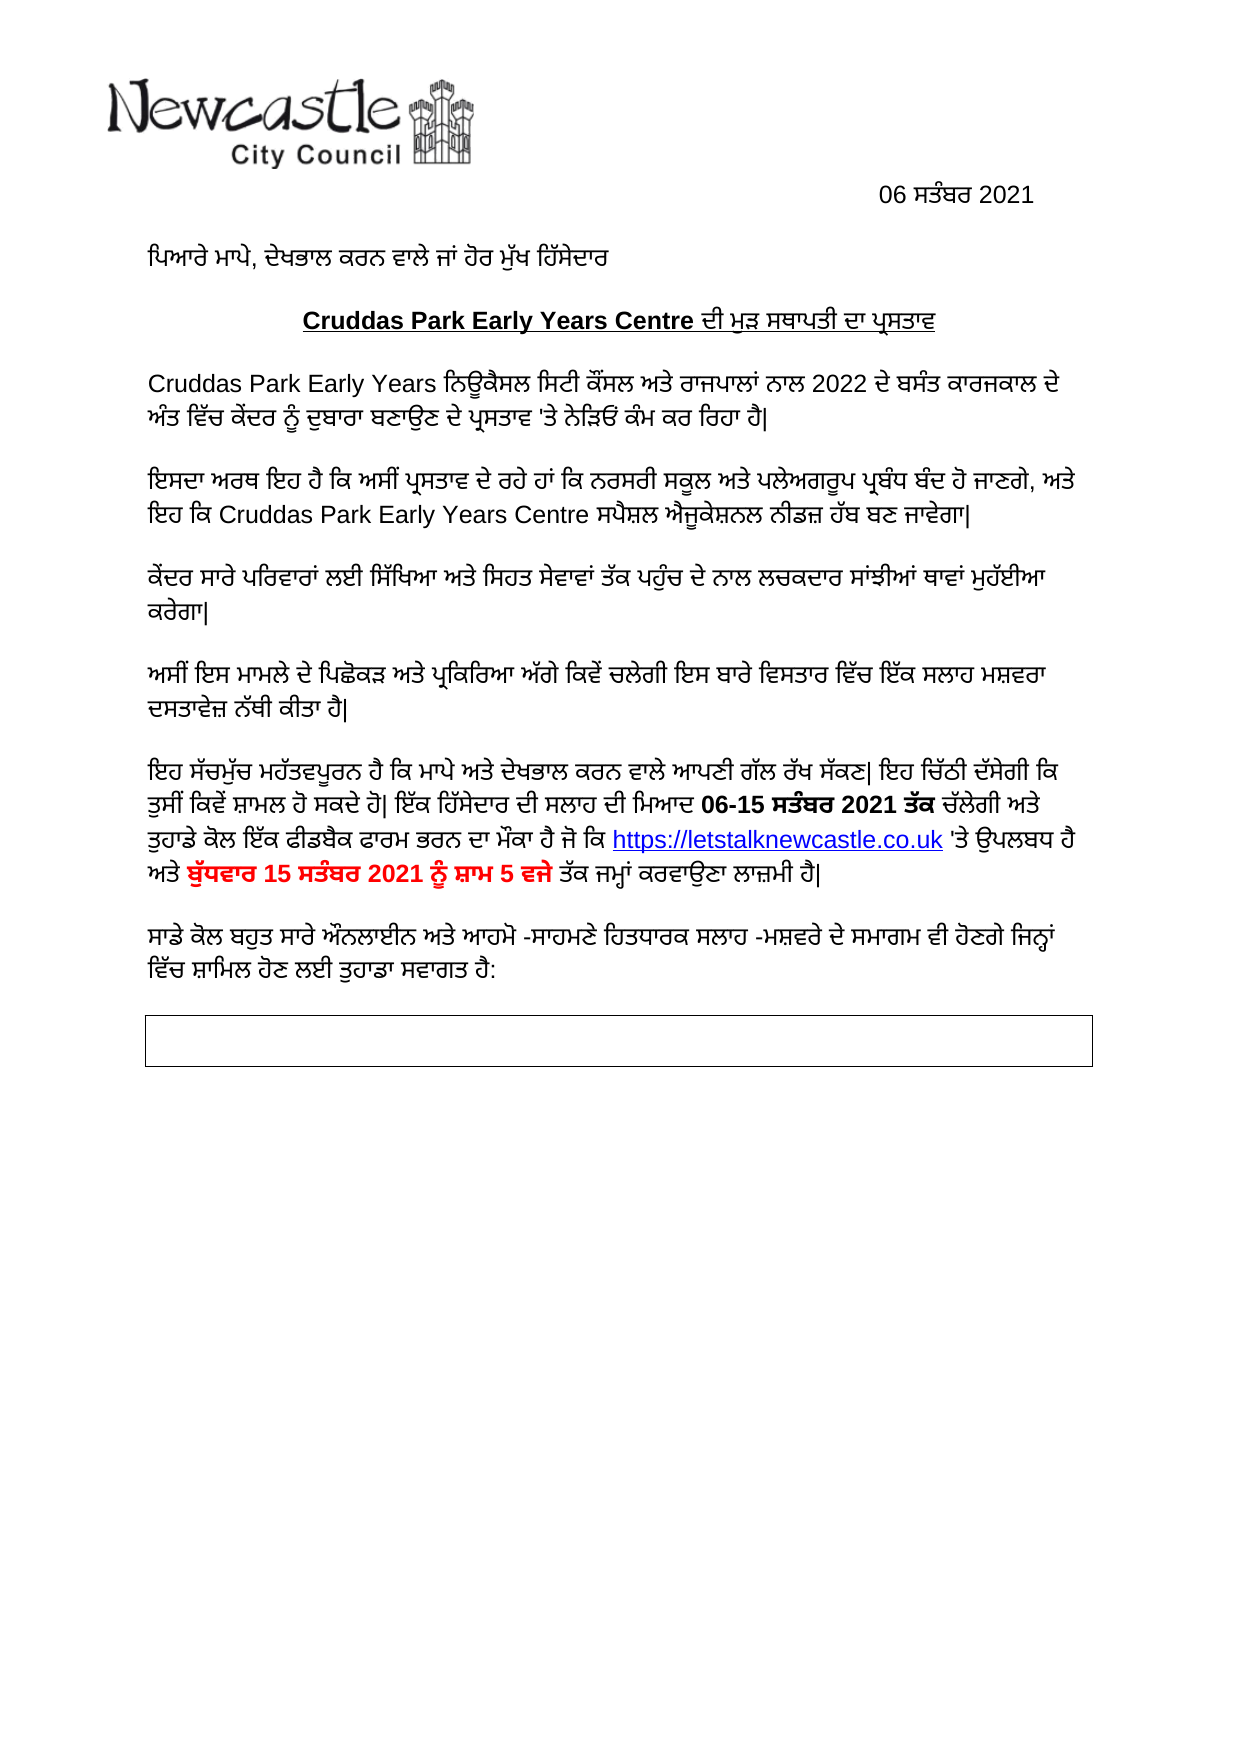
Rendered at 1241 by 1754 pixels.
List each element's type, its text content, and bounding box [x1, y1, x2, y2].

text ਇਹ ਸੱਚਮੁੱਚ ਮਹੱਤਵਪੂਰਨ ਹੈ ਕਿ ਮਾਪੇ ਅਤੇ ਦੇਖਭਾਲ ਕਰਨ ਵਾਲੇ ਆਪਣੀ ਗੱਲ ਰੱਖ ਸੱਕਣ| ਇਹ ਚਿੱਠੀ ਦੱਸੇਗੀ ਕਿ ਤੁਸੀਂ ਕਿਵੇਂ ਸ਼ਾਮਲ ਹੋ ਸਕਦੇ ਹੋ| ਇੱਕ ਹਿੱਸੇਦਾਰ ਦੀ ਸਲਾਹ ਦੀ ਮਿਆਦ 06-15 ਸਤੰਬਰ 2021 ਤੱਕ ਚੱਲੇਗੀ ਅਤੇ ਤੁਹਾਡੇ ਕੋਲ ਇੱਕ ਫੀਡਬੈਕ ਫਾਰਮ ਭਰਨ ਦਾ ਮੌਕਾ ਹੈ ਜੋ ਕਿ https://letstalknewcastle.co.uk 'ਤੇ ਉਪਲਬਧ ਹੈ ਅਤੇ ਬੁੱਧਵਾਰ 15 ਸਤੰਬਰ 2021 ਨੂੰ ਸ਼ਾਮ 5 ਵਜੇ ਤੱਕ ਜਮ੍ਹਾਂ ਕਰਵਾਉਣਾ ਲਾਜ਼ਮੀ ਹੈ| [148, 753, 1090, 889]
text ਅਸੀਂ ਇਸ ਮਾਮਲੇ ਦੇ ਪਿਛੋਕੜ ਅਤੇ ਪ੍ਰਕਿਰਿਆ ਅੱਗੇ ਕਿਵੇਂ ਚਲੇਗੀ ਇਸ ਬਾਰੇ ਵਿਸਤਾਰ ਵਿੱਚ ਇੱਕ ਸਲਾਹ ਮਸ਼ਵਰਾ ਦਸਤਾਵੇਜ਼ ਨੱਥੀ ਕੀਤਾ ਹੈ| [148, 656, 1090, 724]
text Cruddas Park Early Years ਨਿਊਕੈਸਲ ਸਿਟੀ ਕੌਂਸਲ ਅਤੇ ਰਾਜਪਾਲਾਂ ਨਾਲ 2022 ਦੇ ਬਸੰਤ ਕਾਰਜਕਾਲ ਦੇ ਅੰਤ ਵਿੱਚ ਕੇਂਦਰ ਨੂੰ ਦੁਬਾਰਾ ਬਣਾਉਣ ਦੇ ਪ੍ਰਸਤਾਵ 'ਤੇ ਨੇੜਿਓਂ ਕੰਮ ਕਰ ਰਿਹਾ ਹੈ| [148, 366, 1090, 434]
text ਇਸਦਾ ਅਰਥ ਇਹ ਹੈ ਕਿ ਅਸੀਂ ਪ੍ਰਸਤਾਵ ਦੇ ਰਹੇ ਹਾਂ ਕਿ ਨਰਸਰੀ ਸਕੂਲ ਅਤੇ ਪਲੇਅਗਰੂਪ ਪ੍ਰਬੰਧ ਬੰਦ ਹੋ ਜਾਣਗੇ, ਅਤੇ ਇਹ ਕਿ Cruddas Park Early Years Centre ਸਪੈਸ਼ਲ ਐਜੂਕੇਸ਼ਨਲ ਨੀਡਜ਼ ਹੱਬ ਬਣ ਜਾਵੇਗਾ| [148, 462, 1090, 531]
text ਕੇਂਦਰ ਸਾਰੇ ਪਰਿਵਾਰਾਂ ਲਈ ਸਿੱਖਿਆ ਅਤੇ ਸਿਹਤ ਸੇਵਾਵਾਂ ਤੱਕ ਪਹੁੰਚ ਦੇ ਨਾਲ ਲਚਕਦਾਰ ਸਾਂਝੀਆਂ ਥਾਵਾਂ ਮੁਹੱਈਆ ਕਰੇਗਾ| [148, 559, 1090, 627]
text Cruddas Park Early Years Centre ਦੀ ਮੁੜ ਸਥਾਪਤੀ ਦਾ ਪ੍ਰਸਤਾਵ [148, 303, 1090, 337]
text ਪਿਆਰੇ ਮਾਪੇ, ਦੇਖਭਾਲ ਕਰਨ ਵਾਲੇ ਜਾਂ ਹੋਰ ਮੁੱਖ ਹਿੱਸੇਦਾਰ [148, 240, 1090, 274]
text 06 ਸਤੰਬਰ 2021 [148, 177, 1090, 211]
text ਸਾਡੇ ਕੋਲ ਬਹੁਤ ਸਾਰੇ ਔਨਲਾਈਨ ਅਤੇ ਆਹਮੋ -ਸਾਹਮਣੇ ਹਿਤਧਾਰਕ ਸਲਾਹ -ਮਸ਼ਵਰੇ ਦੇ ਸਮਾਗਮ ਵੀ ਹੋਣਗੇ ਜਿਨ੍ਹਾਂ ਵਿੱਚ ਸ਼ਾਮਿਲ ਹੋਣ ਲਈ ਤੁਹਾਡਾ ਸਵਾਗਤ ਹੈ: [148, 918, 1090, 986]
